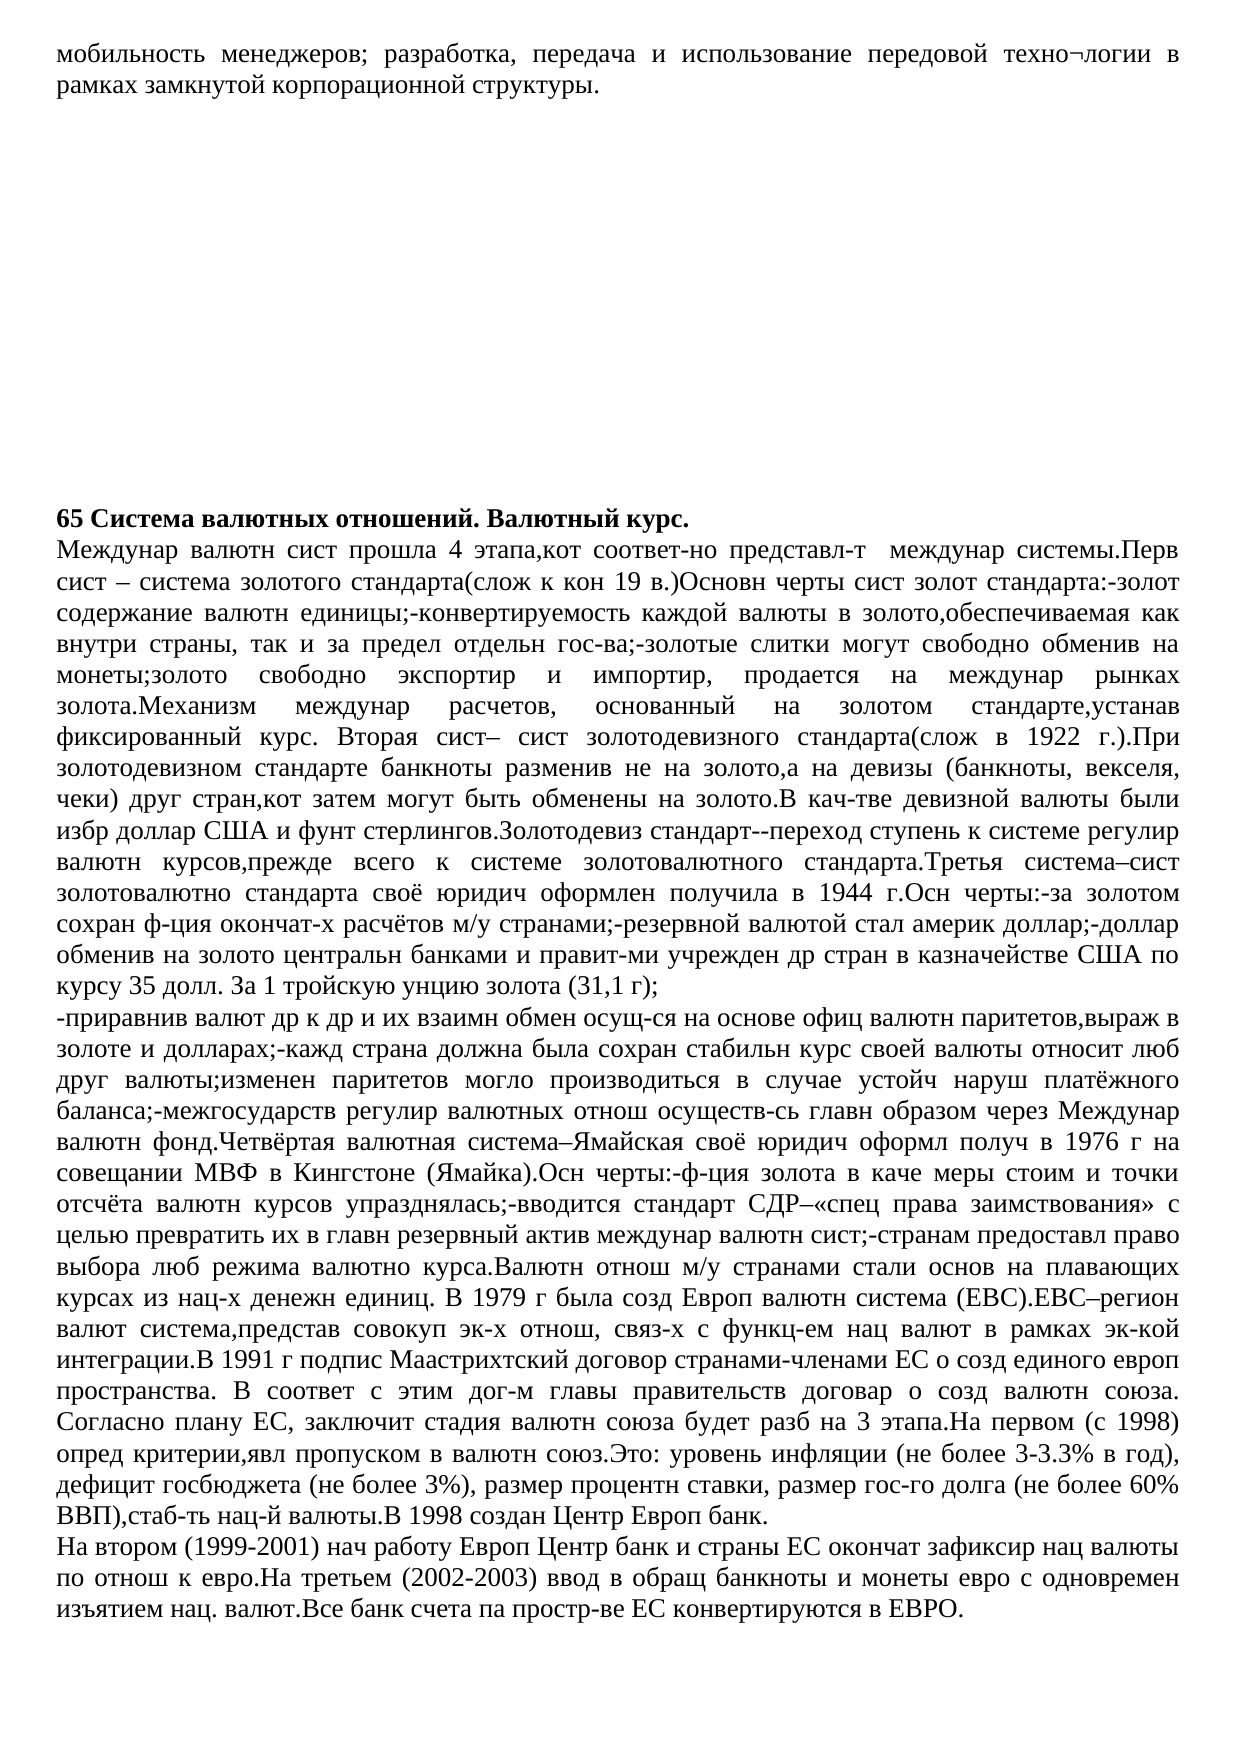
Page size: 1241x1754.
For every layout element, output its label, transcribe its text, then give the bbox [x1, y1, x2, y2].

text На втором (1999-2001) нач работу Европ Центр банк и страны ЕС окончат зафиксир нац валюты по отнош к евро.На третьем (2002-2003) ввод в обращ банкноты и монеты евро с одновремен изъятием нац. валют.Все банк счета па простр-ве ЕС конвертируются в ЕВРО. [56, 1530, 1181, 1623]
text 65 Система валютных отношений. Валютный курс. [56, 502, 1181, 533]
text Междунар валютн сист прошла 4 этапа,кот соответ-но представл-т междунар системы.Перв сист – система золотого стандарта(слож к кон 19 в.)Основн черты сист золот стандарта:-золот содержание валютн единицы;-конвертируемость каждой валюты в золото,обеспечиваемая как внутри страны, так и за предел отдельн гос-ва;-золотые слитки могут свободно обменив на монеты;золото свободно экспортир и импортир, продается на междунар рынках золота.Механизм междунар расчетов, основанный на золотом стандарте,устанав фиксированный курс. Вторая сист– сист золотодевизного стандарта(слож в 1922 г.).При золотодевизном стандарте банкноты разменив не на золото,а на девизы (банкноты, векселя, чеки) друг стран,кот затем могут быть обменены на золото.В кач-тве девизной валюты были избр доллар США и фунт стерлингов.Золотодевиз стандарт--переход ступень к системе регулир валютн курсов,прежде всего к системе золотовалютного стандарта.Третья система–сист золотовалютно стандарта своё юридич оформлен получила в 1944 г.Осн черты:-за золотом сохран ф-ция окончат-х расчётов м/у странами;-резервной валютой стал америк доллар;-доллар обменив на золото центральн банками и правит-ми учрежден др стран в казначействе США по курсу 35 долл. За 1 тройскую унцию золота (31,1 г); [56, 533, 1181, 1001]
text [56, 37, 1181, 100]
text -приравнив валют др к др и их взаимн обмен осущ-ся на основе офиц валютн паритетов,выраж в золоте и долларах;-кажд страна должна была сохран стабильн курс своей валюты относит люб друг валюты;изменен паритетов могло производиться в случае устойч наруш платёжного баланса;-межгосударств регулир валютных отнош осуществ-сь главн образом через Междунар валютн фонд.Четвёртая валютная система–Ямайская своё юридич оформл получ в 1976 г на совещании МВФ в Кингстоне (Ямайка).Осн черты:-ф-ция золота в каче меры стоим и точки отсчёта валютн курсов упразднялась;-вводится стандарт СДР–«спец права заимствования» с целью превратить их в главн резервный актив междунар валютн сист;-странам предоставл право выбора люб режима валютно курса.Валютн отнош м/у странами стали основ на плавающих курсах из нац-х денежн единиц. В 1979 г была созд Европ валютн система (ЕВС).ЕВС–регион валют система,представ совокуп эк-х отнош, связ-х с функц-ем нац валют в рамках эк-кой интеграции.В 1991 г подпис Маастрихтский договор странами-членами ЕС о созд единого европ пространства. В соответ с этим дог-м главы правительств договар о созд валютн союза. Согласно плану ЕС, заключит стадия валютн союза будет разб на 3 этапа.На первом (с 1998) опред критерии,явл пропуском в валютн союз.Это: уровень инфляции (не более 3-3.3% в год), дефицит госбюджета (не более 3%), размер процентн ставки, размер гос-го долга (не более 60% ВВП),стаб-ть нац-й валюты.В 1998 создан Центр Европ банк. [56, 1001, 1181, 1530]
